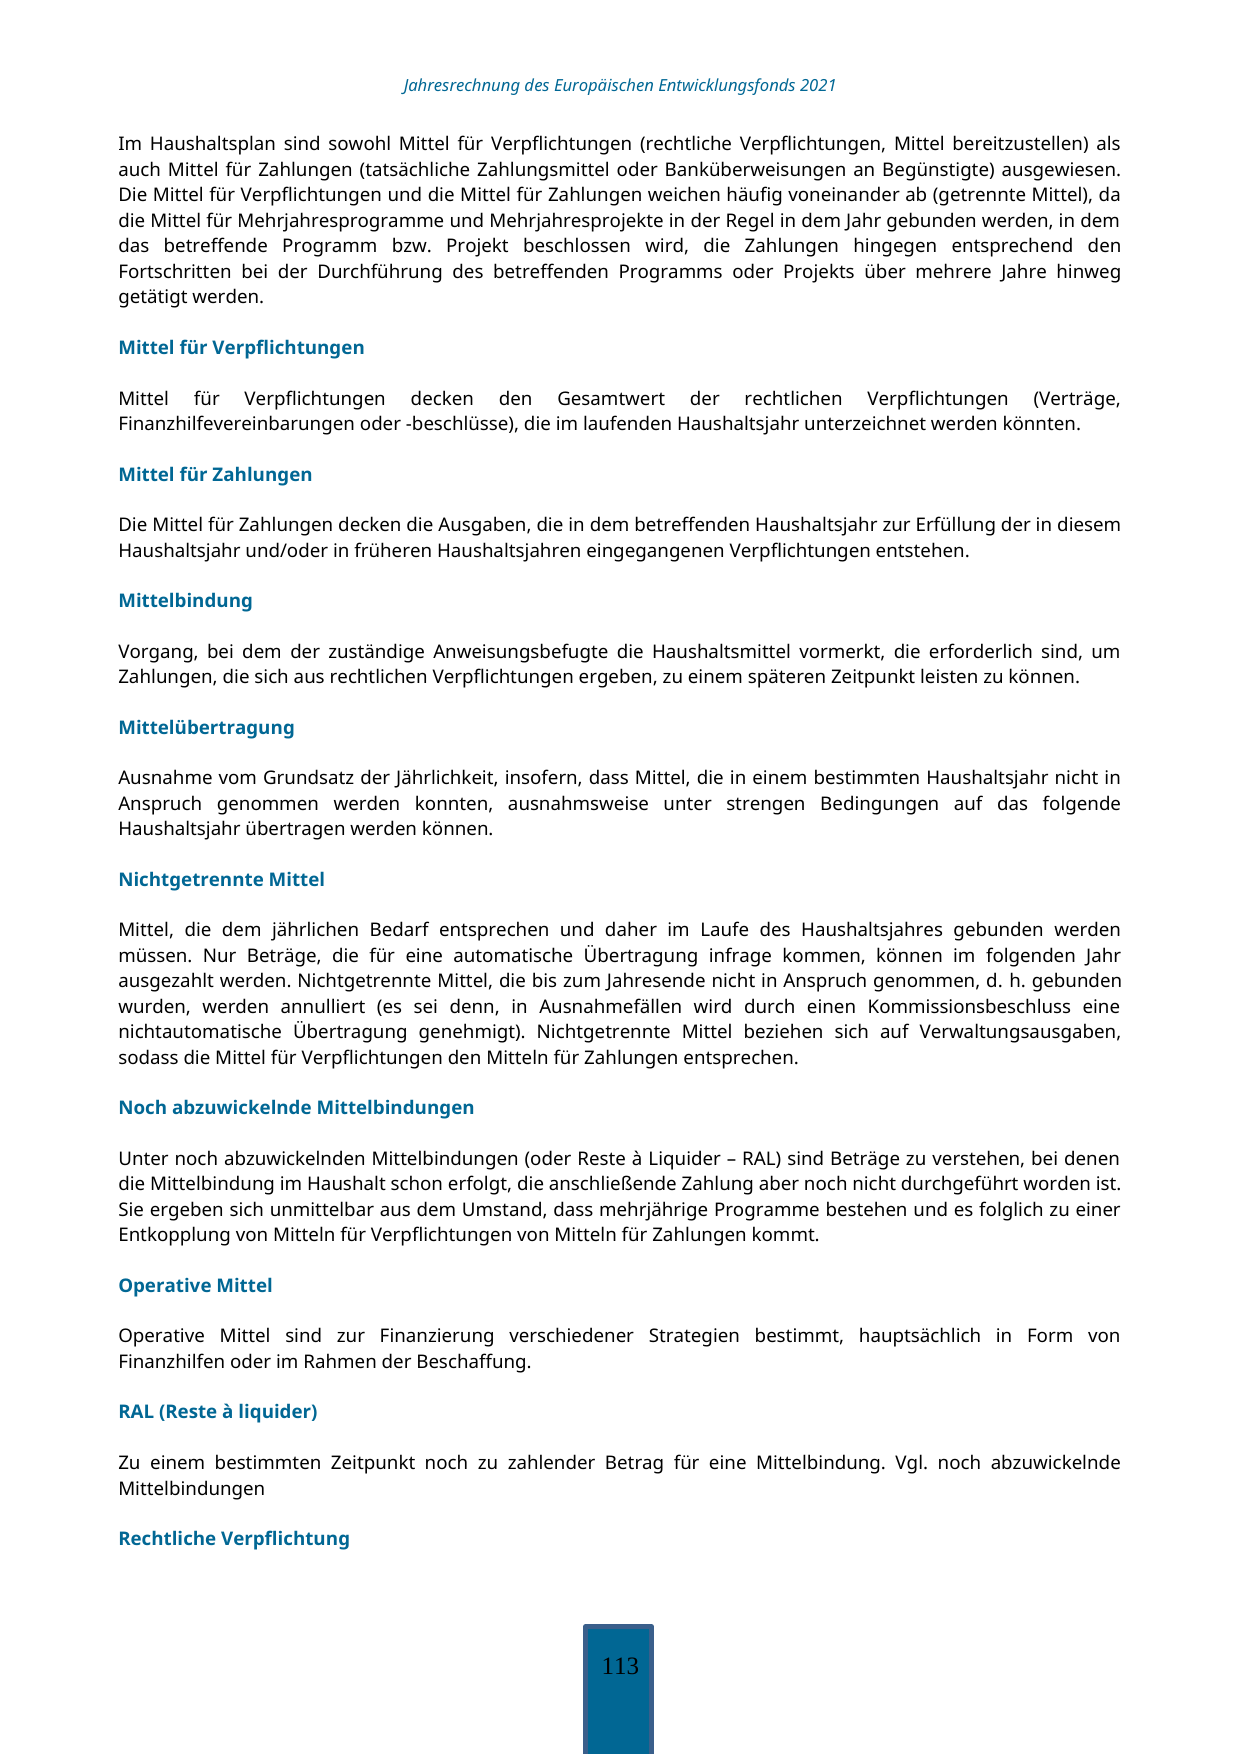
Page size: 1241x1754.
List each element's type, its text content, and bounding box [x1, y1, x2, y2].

text Mittel für Zahlungen [118, 461, 1122, 486]
text Noch abzuwickelnde Mittelbindungen [118, 1095, 1122, 1120]
text Vorgang, bei dem der zuständige Anweisungsbefugte die Haushaltsmittel vormerkt, die erforderlich sind, um Zahlungen, die sich aus rechtlichen Verpflichtungen ergeben, zu einem späteren Zeitpunkt leisten zu können. [118, 638, 1122, 689]
text Zu einem bestimmten Zeitpunkt noch zu zahlender Betrag für eine Mittelbindung. Vgl. noch abzuwickelnde Mittelbindungen [118, 1449, 1122, 1500]
text Operative Mittel sind zur Finanzierung verschiedener Strategien bestimmt, hauptsächlich in Form von Finanzhilfen oder im Rahmen der Beschaffung. [118, 1323, 1122, 1374]
text Rechtliche Verpflichtung [118, 1525, 1122, 1551]
text Operative Mittel [118, 1272, 1122, 1298]
text Im Haushaltsplan sind sowohl Mittel für Verpflichtungen (rechtliche Verpflichtungen, Mittel bereitzustellen) als auch Mittel für Zahlungen (tatsächliche Zahlungsmittel oder Banküberweisungen an Begünstigte) ausgewiesen. Die Mittel für Verpflichtungen und die Mittel für Zahlungen weichen häufig voneinander ab (getrennte Mittel), da die Mittel für Mehrjahresprogramme und Mehrjahresprojekte in der Regel in dem Jahr gebunden werden, in dem das betreffende Programm bzw. Projekt beschlossen wird, die Zahlungen hingegen entsprechend den Fortschritten bei der Durchführung des betreffenden Programms oder Projekts über mehrere Jahre hinweg getätigt werden. [118, 131, 1122, 309]
text Mittelbindung [118, 587, 1122, 613]
text Mittel für Verpflichtungen [118, 334, 1122, 360]
text Die Mittel für Zahlungen decken die Ausgaben, die in dem betreffenden Haushaltsjahr zur Erfüllung der in diesem Haushaltsjahr und/oder in früheren Haushaltsjahren eingegangenen Verpflichtungen entstehen. [118, 511, 1122, 562]
text Nichtgetrennte Mittel [118, 866, 1122, 892]
text Mittel, die dem jährlichen Bedarf entsprechen und daher im Laufe des Haushaltsjahres gebunden werden müssen. Nur Beträge, die für eine automatische Übertragung infrage kommen, können im folgenden Jahr ausgezahlt werden. Nichtgetrennte Mittel, die bis zum Jahresende nicht in Anspruch genommen, d. h. gebunden wurden, werden annulliert (es sei denn, in Ausnahmefällen wird durch einen Kommissionsbeschluss eine nichtautomatische Übertragung genehmigt). Nichtgetrennte Mittel beziehen sich auf Verwaltungsausgaben, sodass die Mittel für Verpflichtungen den Mitteln für Zahlungen entsprechen. [118, 917, 1122, 1070]
text Ausnahme vom Grundsatz der Jährlichkeit, insofern, dass Mittel, die in einem bestimmten Haushaltsjahr nicht in Anspruch genommen werden konnten, ausnahmsweise unter strengen Bedingungen auf das folgende Haushaltsjahr übertragen werden können. [118, 764, 1122, 841]
text Unter noch abzuwickelnden Mittelbindungen (oder Reste à Liquider – RAL) sind Beträge zu verstehen, bei denen die Mittelbindung im Haushalt schon erfolgt, die anschließende Zahlung aber noch nicht durchgeführt worden ist. Sie ergeben sich unmittelbar aus dem Umstand, dass mehrjährige Programme bestehen und es folglich zu einer Entkopplung von Mitteln für Verpflichtungen von Mitteln für Zahlungen kommt. [118, 1145, 1122, 1247]
text Mittelübertragung [118, 714, 1122, 739]
text RAL (Reste à liquider) [118, 1399, 1122, 1424]
text Mittel für Verpflichtungen decken den Gesamtwert der rechtlichen Verpflichtungen (Verträge, Finanzhilfevereinbarungen oder -beschlüsse), die im laufenden Haushaltsjahr unterzeichnet werden könnten. [118, 385, 1122, 436]
